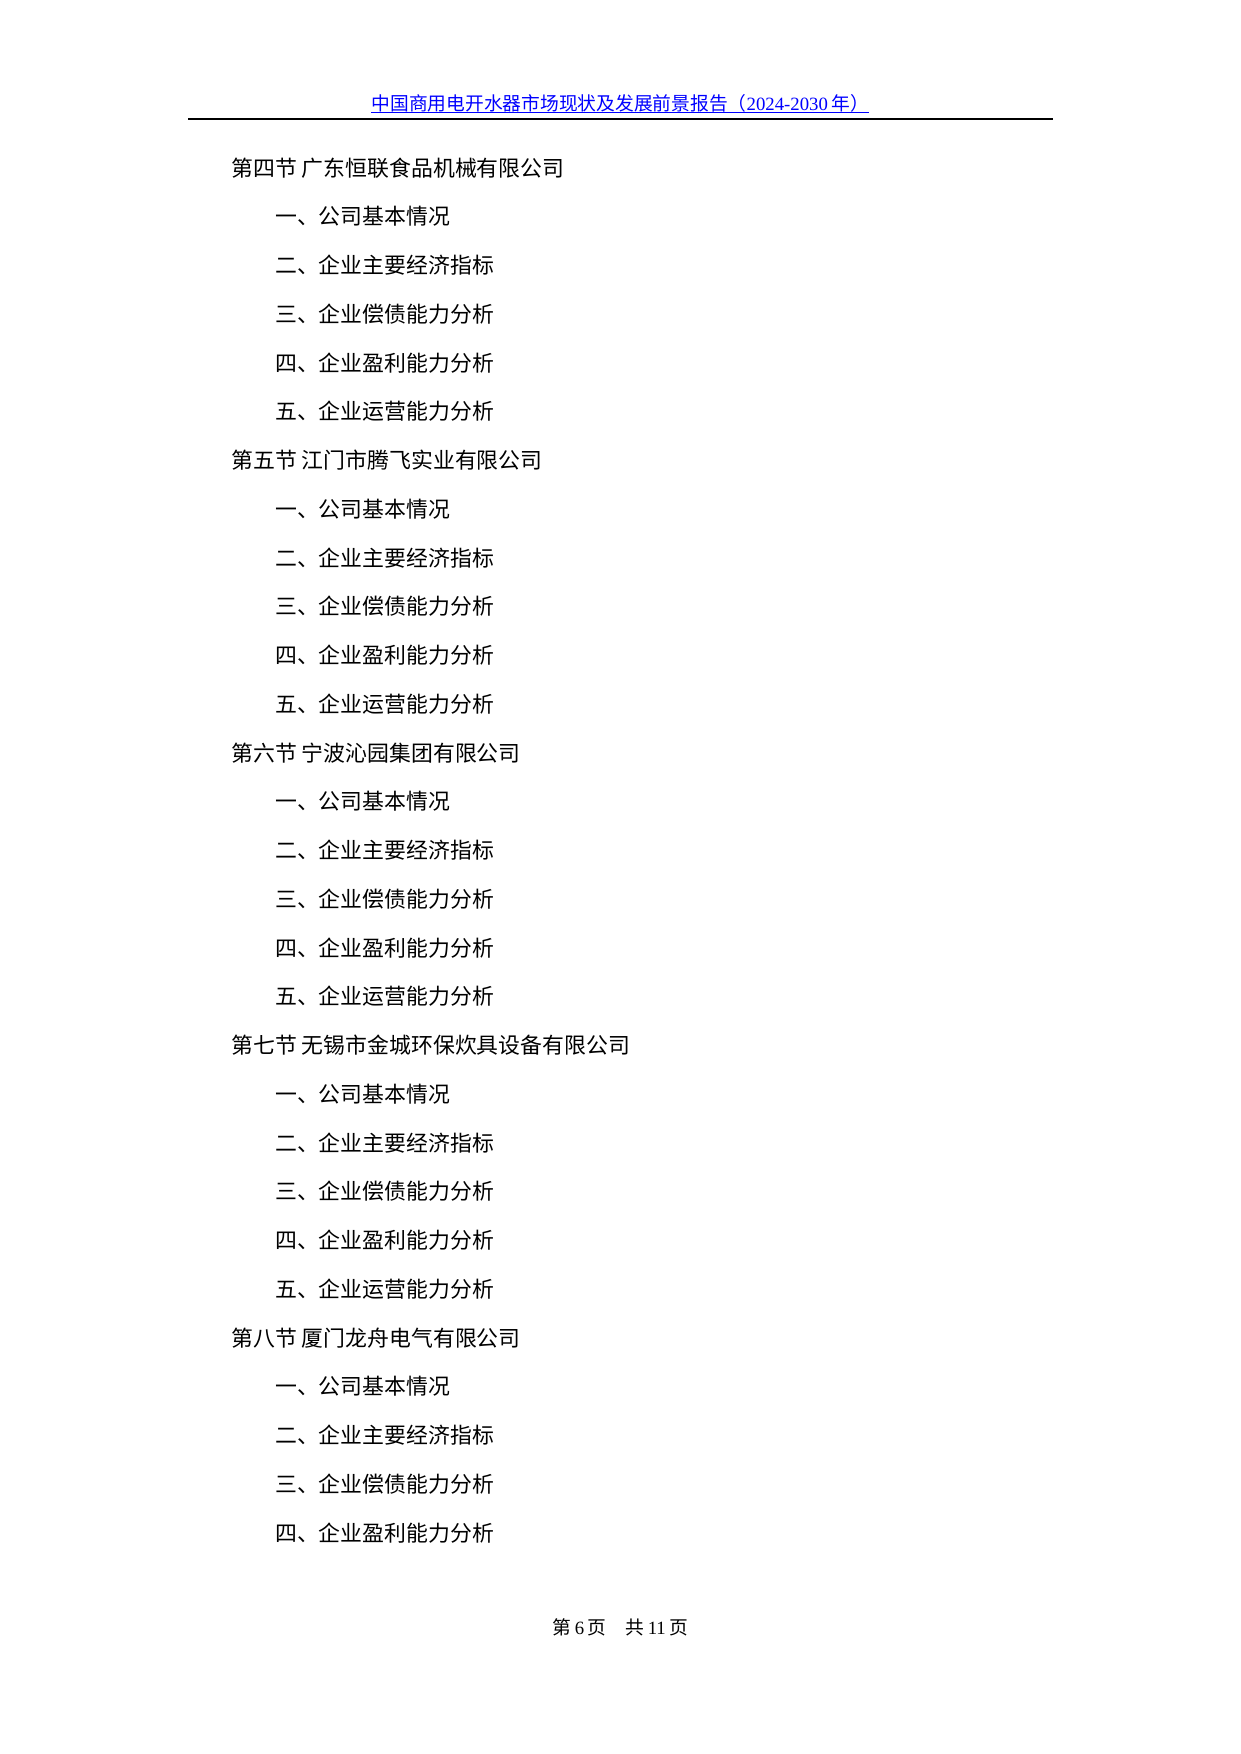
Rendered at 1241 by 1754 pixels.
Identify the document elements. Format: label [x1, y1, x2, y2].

text [187, 150, 1053, 1548]
